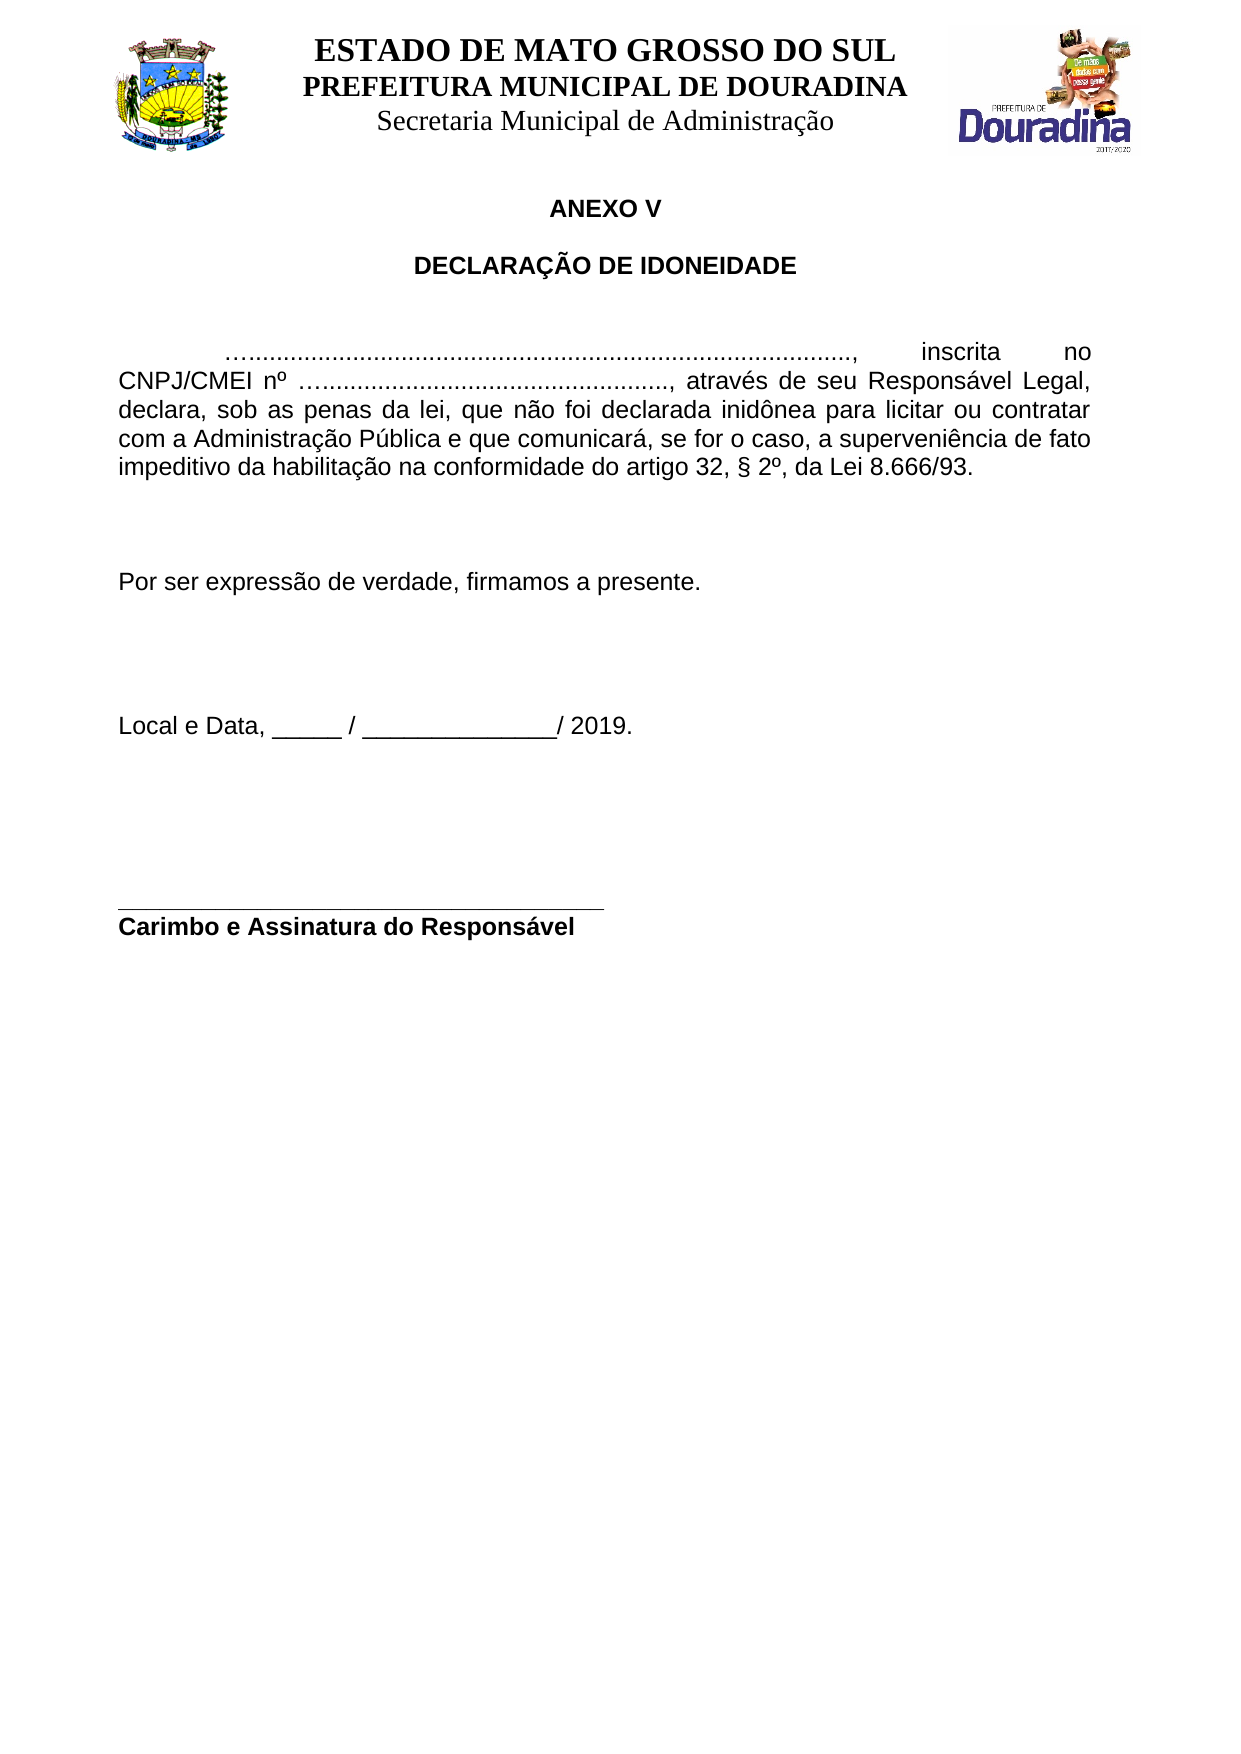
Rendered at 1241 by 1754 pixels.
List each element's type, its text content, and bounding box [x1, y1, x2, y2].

text Por ser expressão de verdade, firmamos a presente. [118, 567, 1092, 596]
text ANEXO V [118, 194, 1092, 222]
text ___________________________________ [118, 884, 1092, 912]
text Carimbo e Assinatura do Responsável [118, 912, 1092, 941]
text Declaração de Idoneidade [118, 251, 1092, 280]
text …......................................................................................., inscrita no CNPJ/CMEI nº ….................................................., através de seu Responsável Legal, declara, sob as penas da lei, que não foi declarada inidônea para licitar ou contratar com a Administração Pública e que comunicará, se for o caso, a superveniência de fato impeditivo da habilitação na conformidade do artigo 32, § 2º, da Lei 8.666/93. [118, 337, 1092, 481]
picture [948, 25, 1141, 156]
text Local e Data, _____ / ______________/ 2019. [118, 711, 1092, 740]
picture [104, 25, 237, 162]
